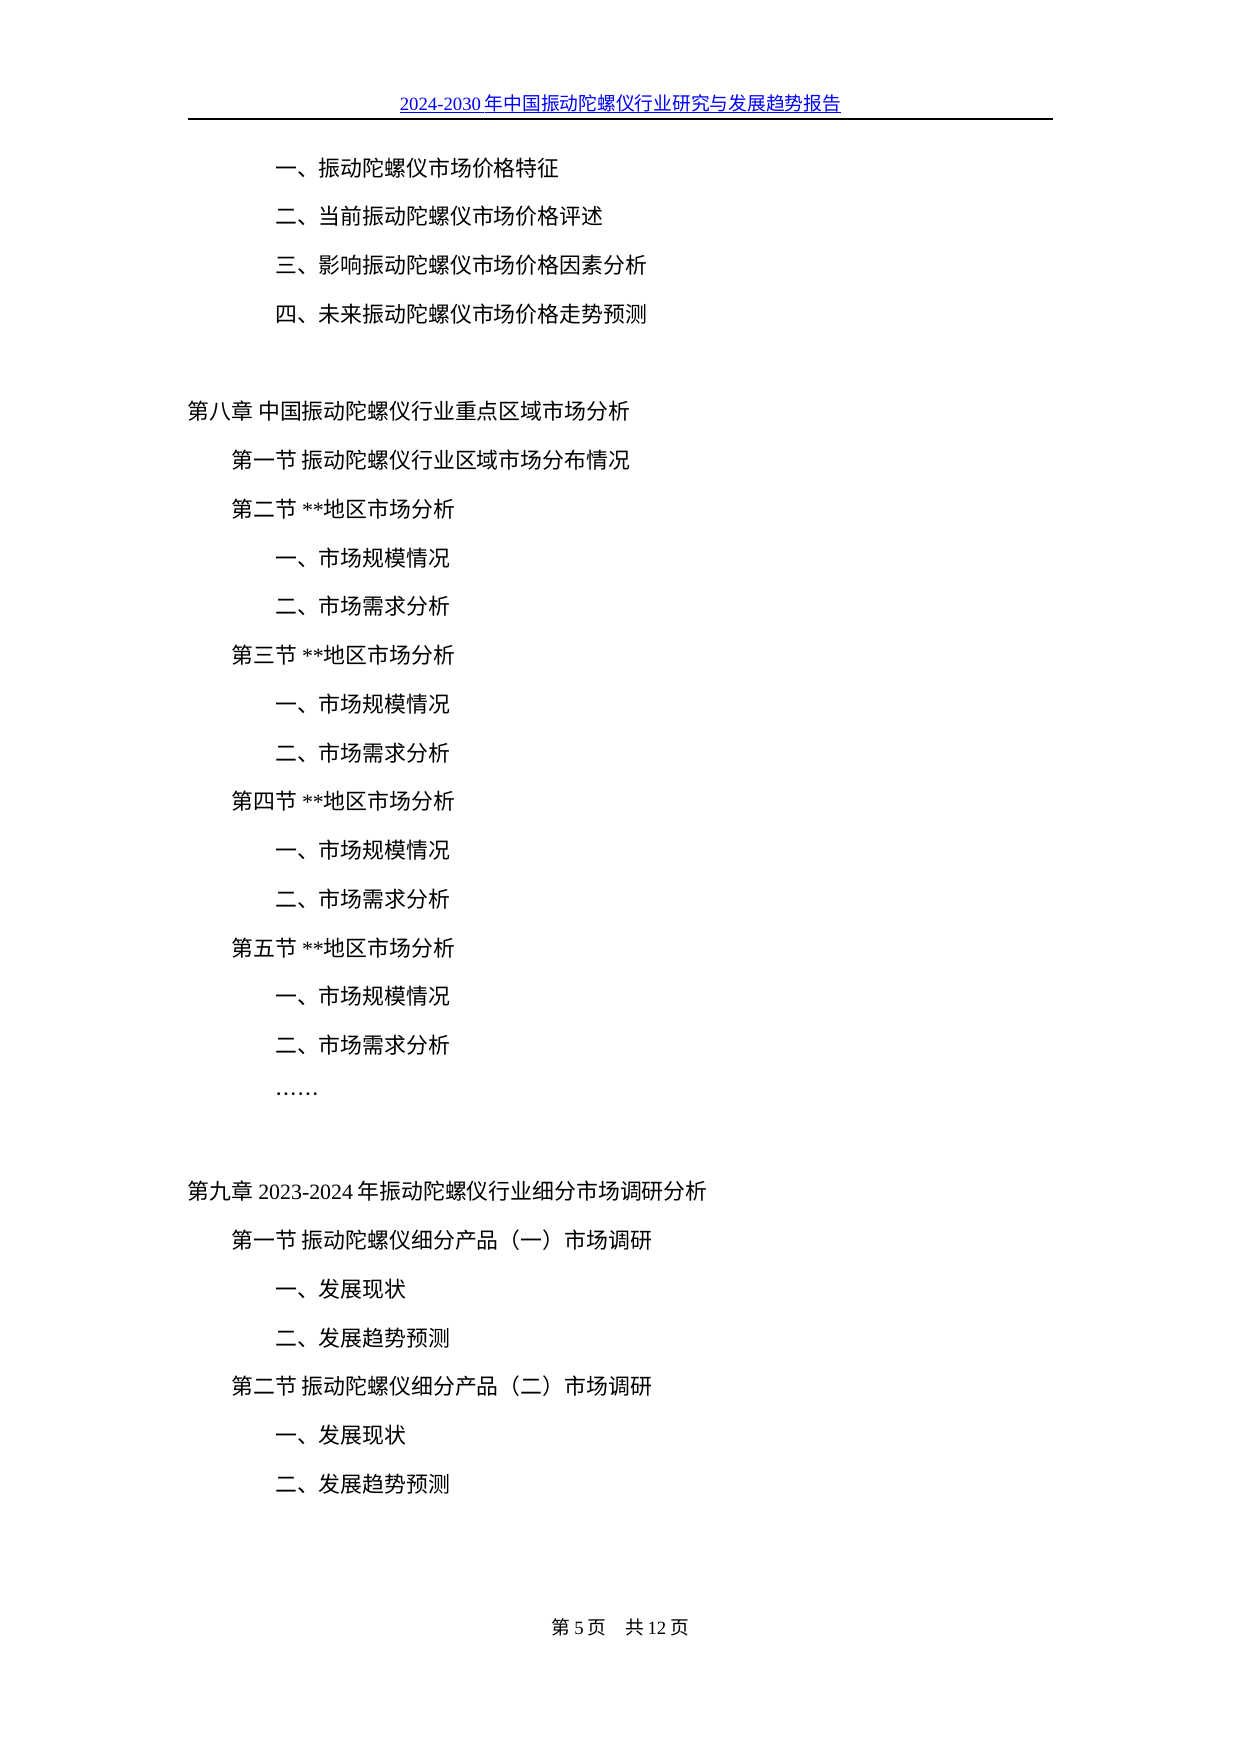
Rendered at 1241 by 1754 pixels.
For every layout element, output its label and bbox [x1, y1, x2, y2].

text [187, 150, 1053, 1499]
